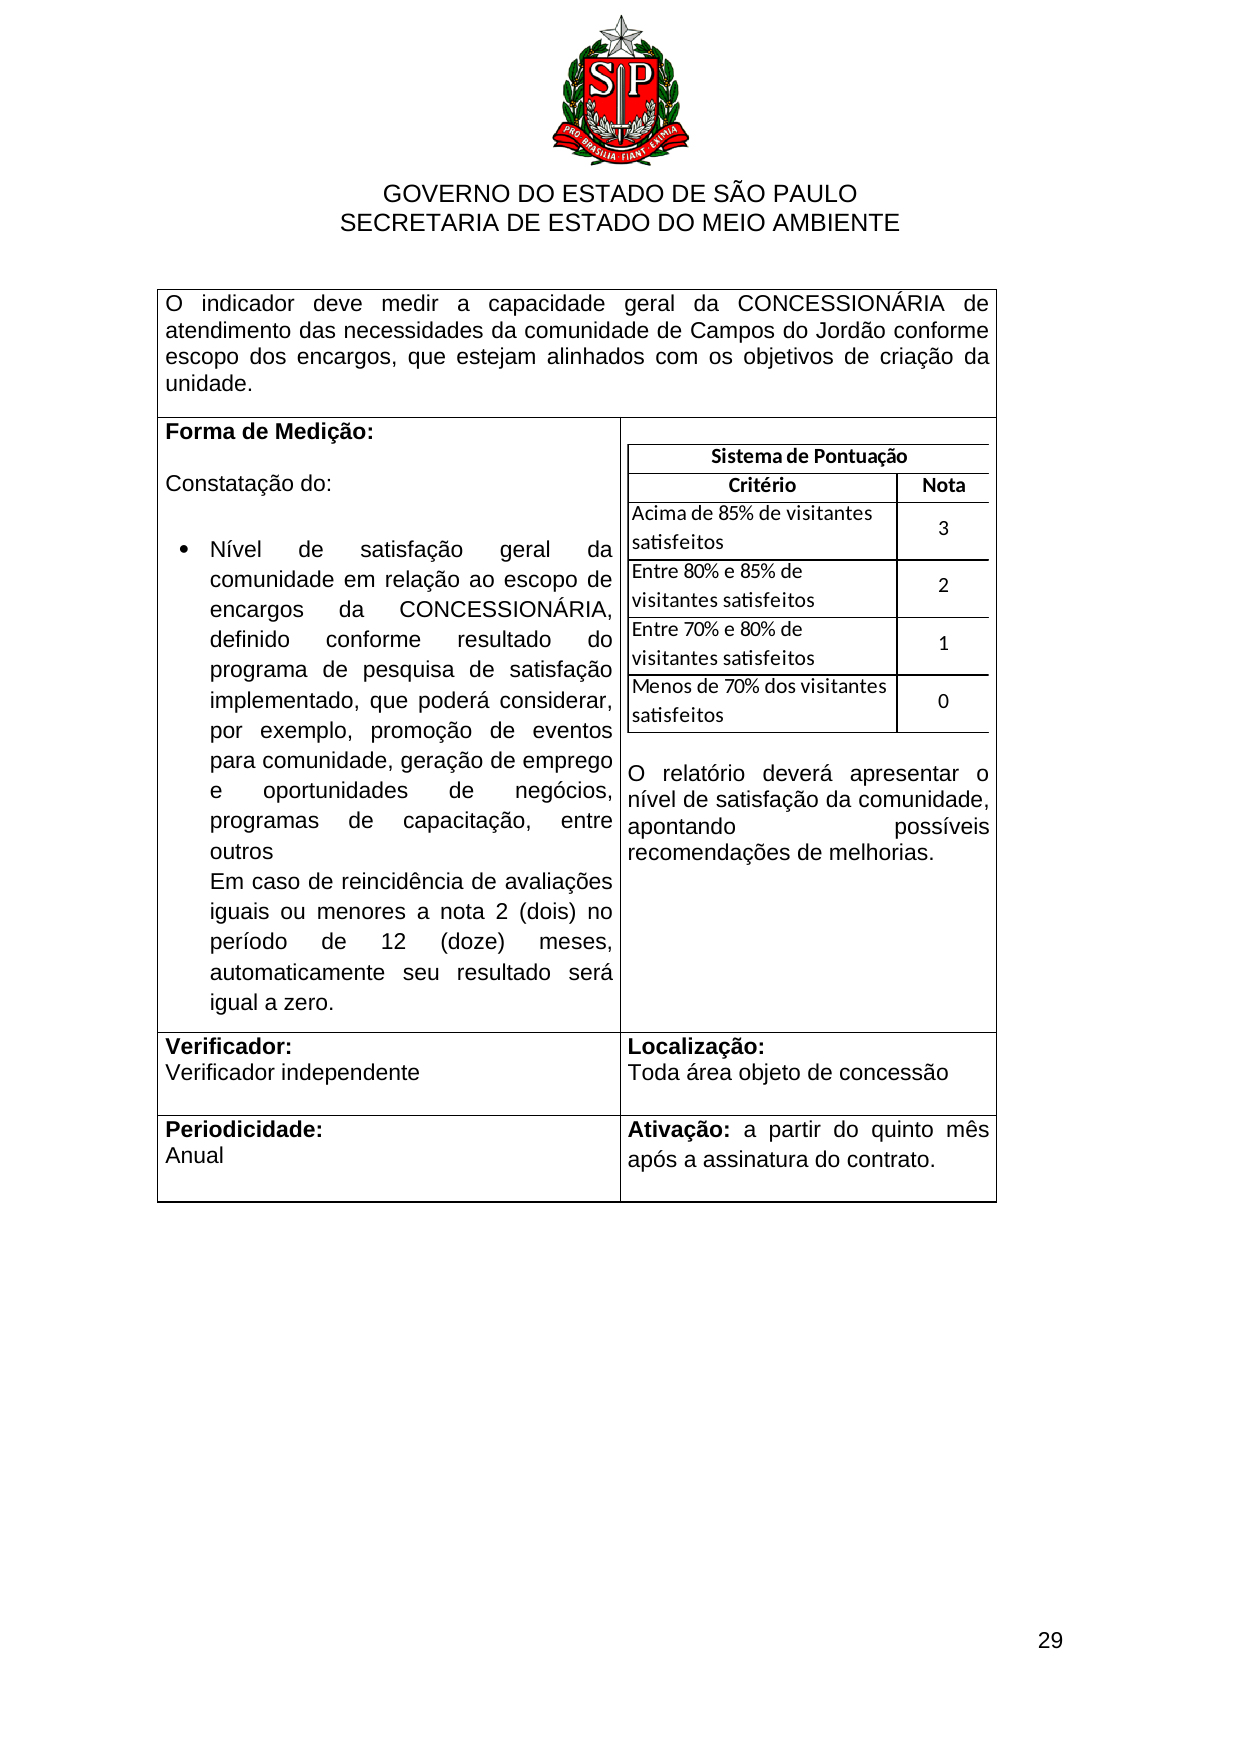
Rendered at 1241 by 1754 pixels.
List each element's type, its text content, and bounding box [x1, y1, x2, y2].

table_cell Localização: Toda área objeto de concessão [621, 1033, 996, 1114]
table_cell Forma de Medição: Constatação do: Nível de satisfação geral da comunidade em relação ao escopo de encargos da CONCESSIONÁRIA, definido conforme resultado do programa de pesquisa de satisfação implementado, que poderá considerar, por exemplo, promoção de eventos para comunidade, geração de emprego e oportunidades de negócios, programas de capacitação, entre outros Em caso de reincidência de avaliações iguais ou menores a nota 2 (dois) no período de 12 (doze) meses, automaticamente seu resultado será igual a zero. [158, 418, 620, 1032]
table_cell Ativação: a partir do quinto mês após a assinatura do contrato. [621, 1116, 996, 1201]
table_cell Periodicidade: Anual [158, 1116, 620, 1201]
table_cell O relatório deverá apresentar o nível de satisfação da comunidade, apontando possíveis recomendações de melhorias. [621, 418, 996, 1032]
picture [546, 12, 697, 172]
table_cell Verificador: Verificador independente [158, 1033, 620, 1114]
